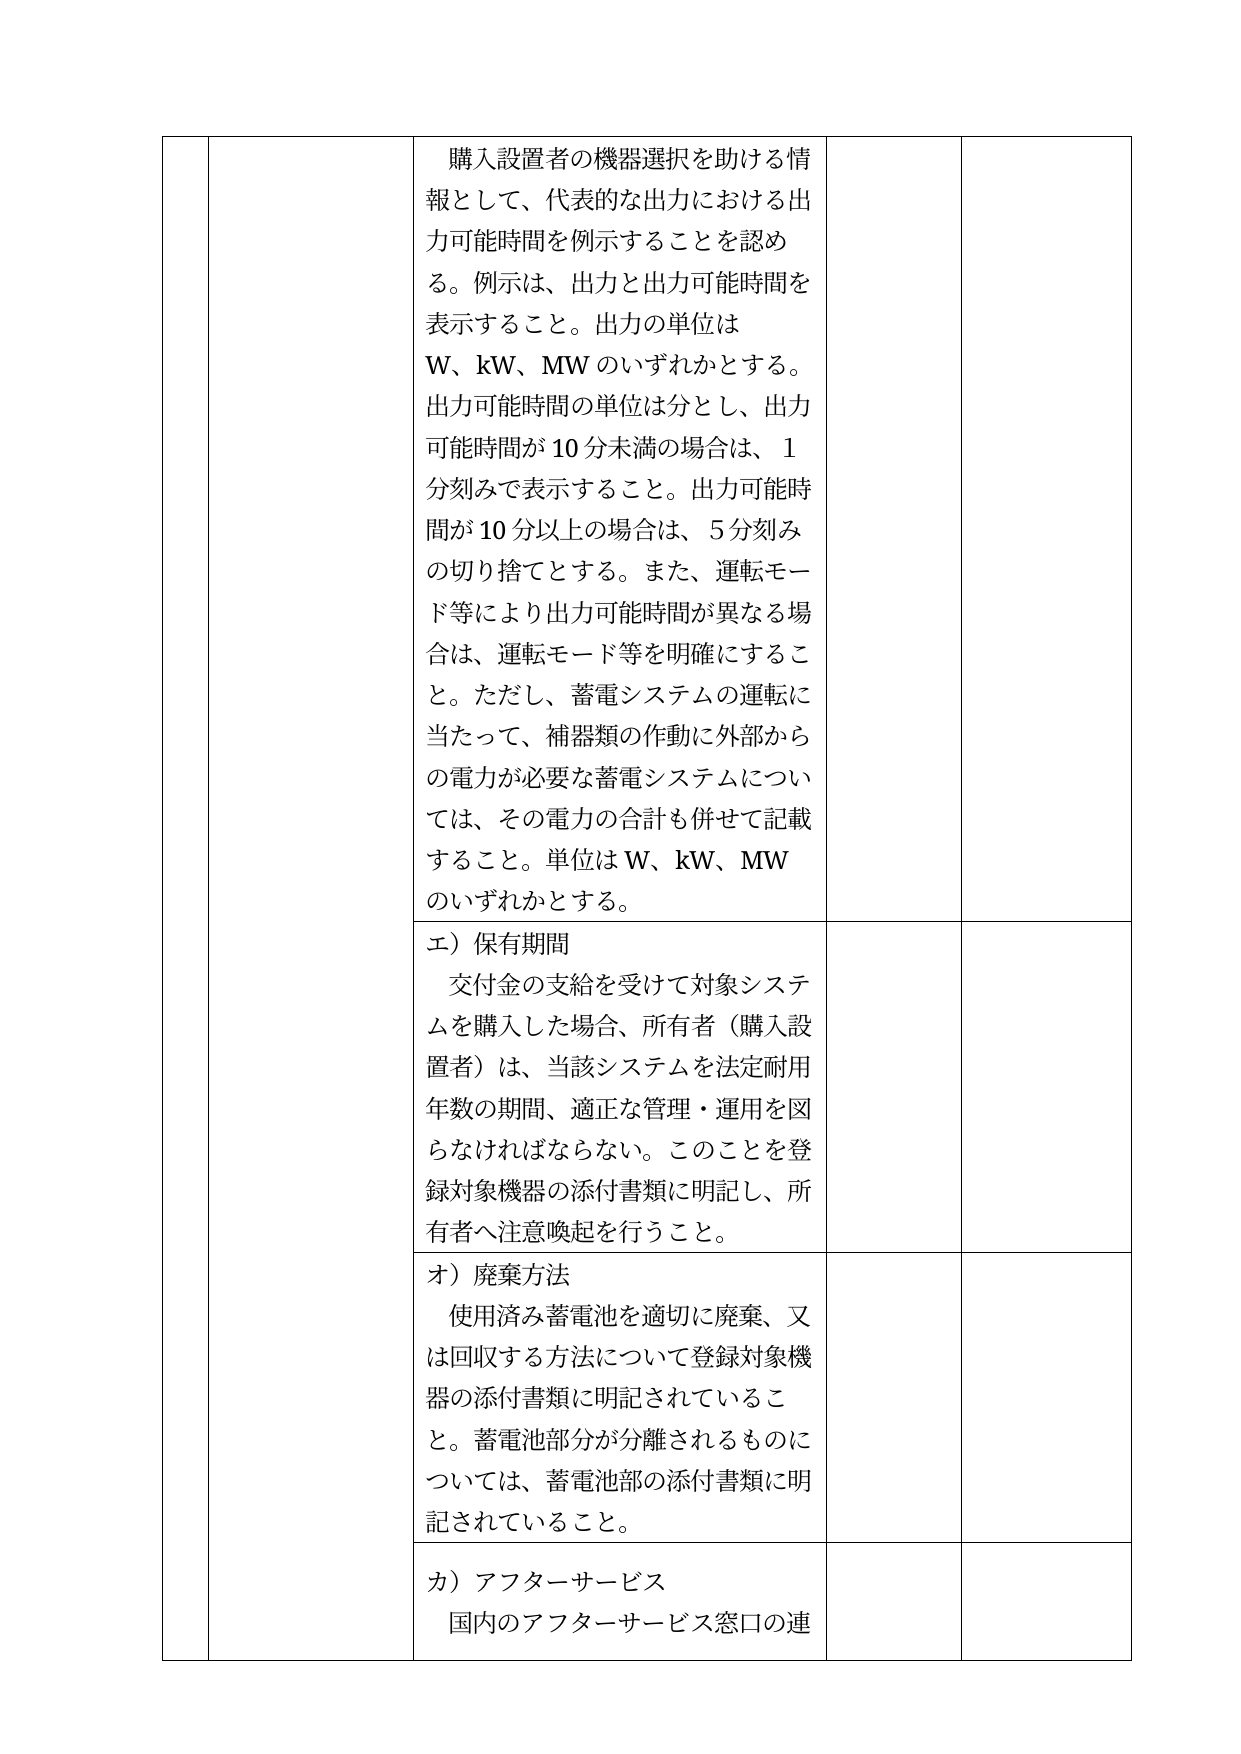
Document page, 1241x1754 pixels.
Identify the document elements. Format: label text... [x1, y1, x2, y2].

table_cell [962, 137, 1131, 921]
table_cell [827, 137, 961, 921]
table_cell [414, 1543, 826, 1660]
table_cell [827, 1543, 961, 1660]
table_cell [827, 1253, 961, 1542]
table_cell [962, 922, 1131, 1252]
table_cell [962, 1253, 1131, 1542]
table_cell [414, 137, 826, 921]
table_cell [827, 922, 961, 1252]
table_cell オ）廃棄方法 使用済み蓄電池を適切に廃棄、又は回収する方法について登録対象機器の添付書類に明記されていること。蓄電池部分が分離されるものについては、蓄電池部の添付書類に明記されていること。 [414, 1253, 826, 1542]
table_cell エ）保有期間 交付金の支給を受けて対象システムを購入した場合、所有者（購入設置者）は、当該システムを法定耐用年数の期間、適正な管理・運用を図らなければならない。このことを登録対象機器の添付書類に明記し、所有者へ注意喚起を行うこと。 [414, 922, 826, 1252]
table_cell [962, 1543, 1131, 1660]
